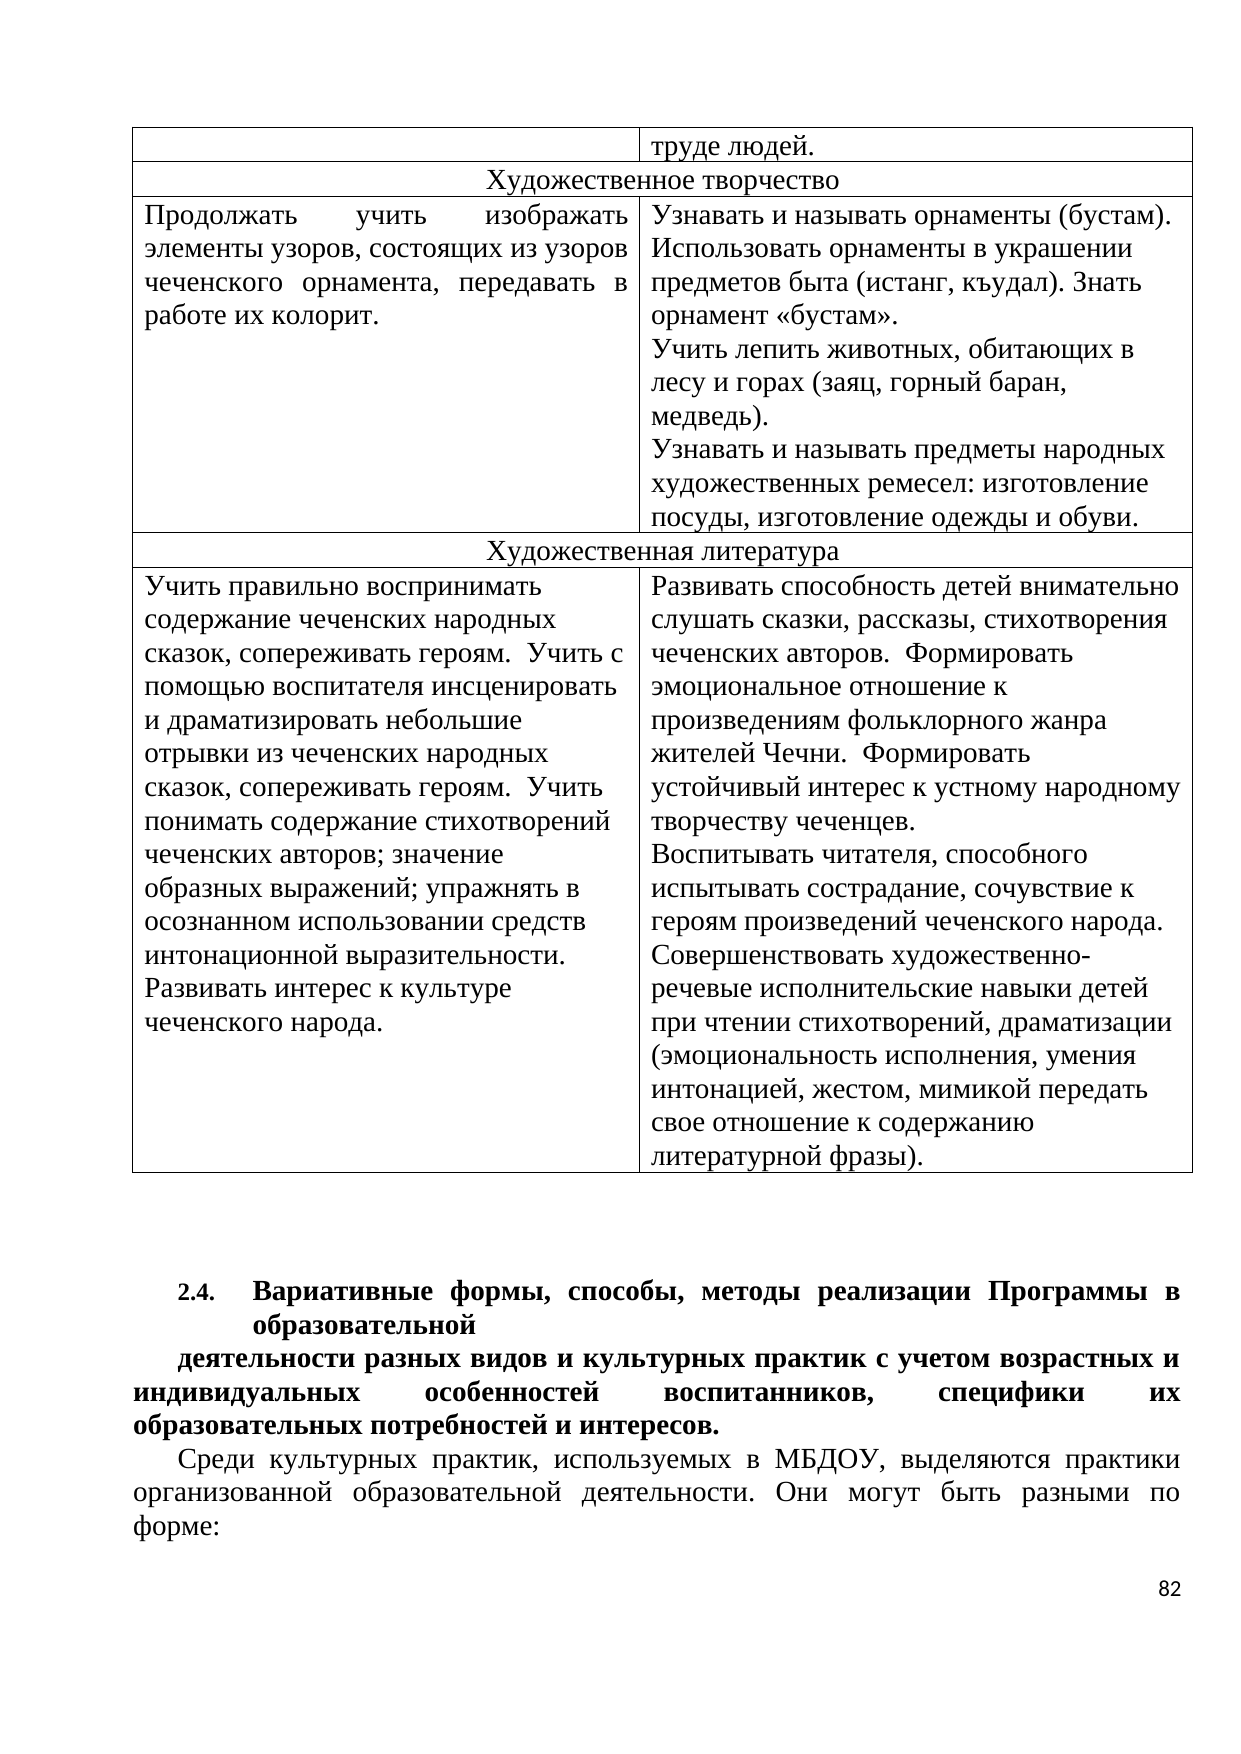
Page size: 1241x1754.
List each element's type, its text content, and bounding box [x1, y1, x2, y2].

text деятельности разных видов и культурных практик с учетом возрастных и индивидуальных особенностей воспитанников, специфики их образовательных потребностей и интересов. [133, 1340, 1181, 1441]
text Среди культурных практик, используемых в МБДОУ, выделяются практики организованной образовательной деятельности. Они могут быть разными по форме: [133, 1441, 1181, 1542]
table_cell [133, 128, 639, 161]
table_cell Художественное творчество [133, 162, 1192, 196]
table_cell Учить правильно воспринимать содержание чеченских народных сказок, сопереживать героям. Учить с помощью воспитателя инсценировать и драматизировать небольшие отрывки из чеченских народных сказок, сопереживать героям. Учить понимать содержание стихотворений чеченских авторов; значение образных выражений; упражнять в осознанном использовании средств интонационной выразительности. Развивать интерес к культуре чеченского народа. [133, 568, 639, 1172]
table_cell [640, 128, 1192, 161]
table_cell Развивать способность детей внимательно слушать сказки, рассказы, стихотворения чеченских авторов. Формировать эмоциональное отношение к произведениям фольклорного жанра жителей Чечни. Формировать устойчивый интерес к устному народному творчеству чеченцев. Воспитывать читателя, способного испытывать сострадание, сочувствие к героям произведений чеченского народа. Совершенствовать художественно-речевые исполнительские навыки детей при чтении стихотворений, драматизации (эмоциональность исполнения, умения интонацией, жестом, мимикой передать свое отношение к содержанию литературной фразы). [640, 568, 1192, 1172]
table_cell Художественная литература [133, 533, 1192, 567]
table_cell Узнавать и называть орнаменты (бустам). Использовать орнаменты в украшении предметов быта (истанг, къудал). Знать орнамент «бустам». Учить лепить животных, обитающих в лесу и горах (заяц, горный баран, медведь). Узнавать и называть предметы народных художественных ремесел: изготовление посуды, изготовление одежды и обуви. [640, 197, 1192, 532]
table_cell Продолжать учить изображать элементы узоров, состоящих из узоров чеченского орнамента, передавать в работе их колорит. [133, 197, 639, 532]
list Вариативные формы, способы, методы реализации Программы в образовательной [177, 1273, 1181, 1340]
